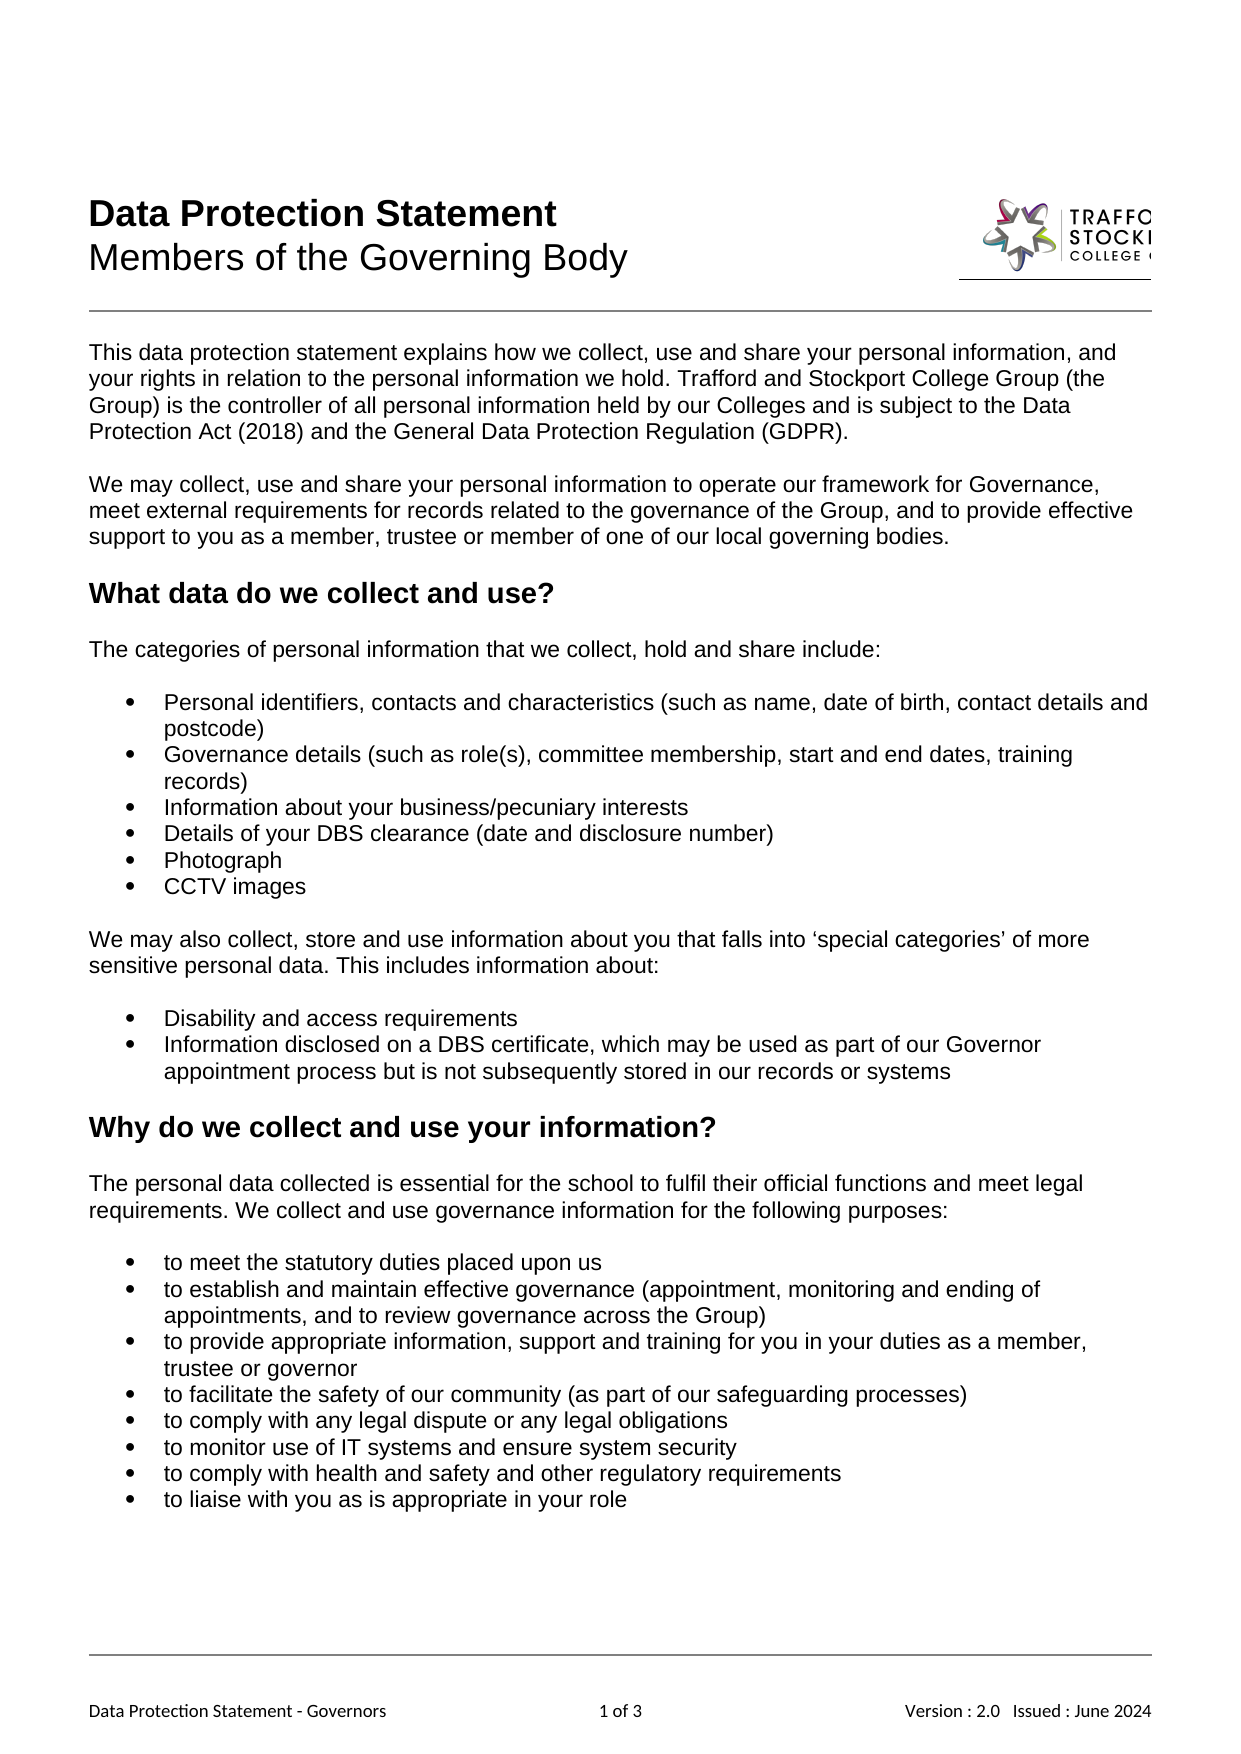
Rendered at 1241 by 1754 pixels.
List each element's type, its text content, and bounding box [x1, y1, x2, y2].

table_header [959, 191, 1151, 278]
list CCTV images [126, 873, 1152, 899]
text We may collect, use and share your personal information to operate our framework for Governance, meet external requirements for records related to the governance of the Group, and to provide effective support to you as a member, trustee or member of one of our local governing bodies. [89, 471, 1152, 550]
list Governance details (such as role(s), committee membership, start and end dates, training records) [126, 741, 1152, 794]
text The categories of personal information that we collect, hold and share include: [89, 636, 1152, 662]
list to comply with any legal dispute or any legal obligations [126, 1407, 1152, 1434]
list Information disclosed on a DBS certificate, which may be used as part of our Governor appointment process but is not subsequently stored in our records or systems [126, 1031, 1152, 1084]
text The personal data collected is essential for the school to fulfil their official functions and meet legal requirements. We collect and use governance information for the following purposes: [89, 1170, 1152, 1223]
list Information about your business/pecuniary interests [126, 794, 1152, 820]
list to provide appropriate information, support and training for you in your duties as a member, trustee or governor [126, 1328, 1152, 1381]
list Details of your DBS clearance (date and disclosure number) [126, 820, 1152, 847]
list to meet the statutory duties placed upon us [126, 1249, 1152, 1276]
table_cell Members of the Governing Body [88, 234, 959, 278]
text We may also collect, store and use information about you that falls into ‘special categories’ of more sensitive personal data. This includes information about: [89, 926, 1152, 978]
text What data do we collect and use? [89, 576, 1152, 609]
text Why do we collect and use your information? [89, 1110, 1152, 1144]
text This data protection statement explains how we collect, use and share your personal information, and your rights in relation to the personal information we hold. Trafford and Stockport College Group (the Group) is the controller of all personal information held by our Colleges and is subject to the Data Protection Act (2018) and the General Data Protection Regulation (GDPR). [89, 339, 1152, 444]
list to establish and maintain effective governance (appointment, monitoring and ending of appointments, and to review governance across the Group) [126, 1276, 1152, 1328]
list Disability and access requirements [126, 1005, 1152, 1031]
list Personal identifiers, contacts and characteristics (such as name, date of birth, contact details and postcode) [126, 689, 1152, 741]
list to monitor use of IT systems and ensure system security [126, 1434, 1152, 1460]
table_header Data Protection Statement [88, 191, 959, 234]
list to comply with health and safety and other regulatory requirements [126, 1460, 1152, 1486]
list to facilitate the safety of our community (as part of our safeguarding processes) [126, 1381, 1152, 1407]
list to liaise with you as is appropriate in your role [126, 1486, 1152, 1513]
list Photograph [126, 847, 1152, 873]
